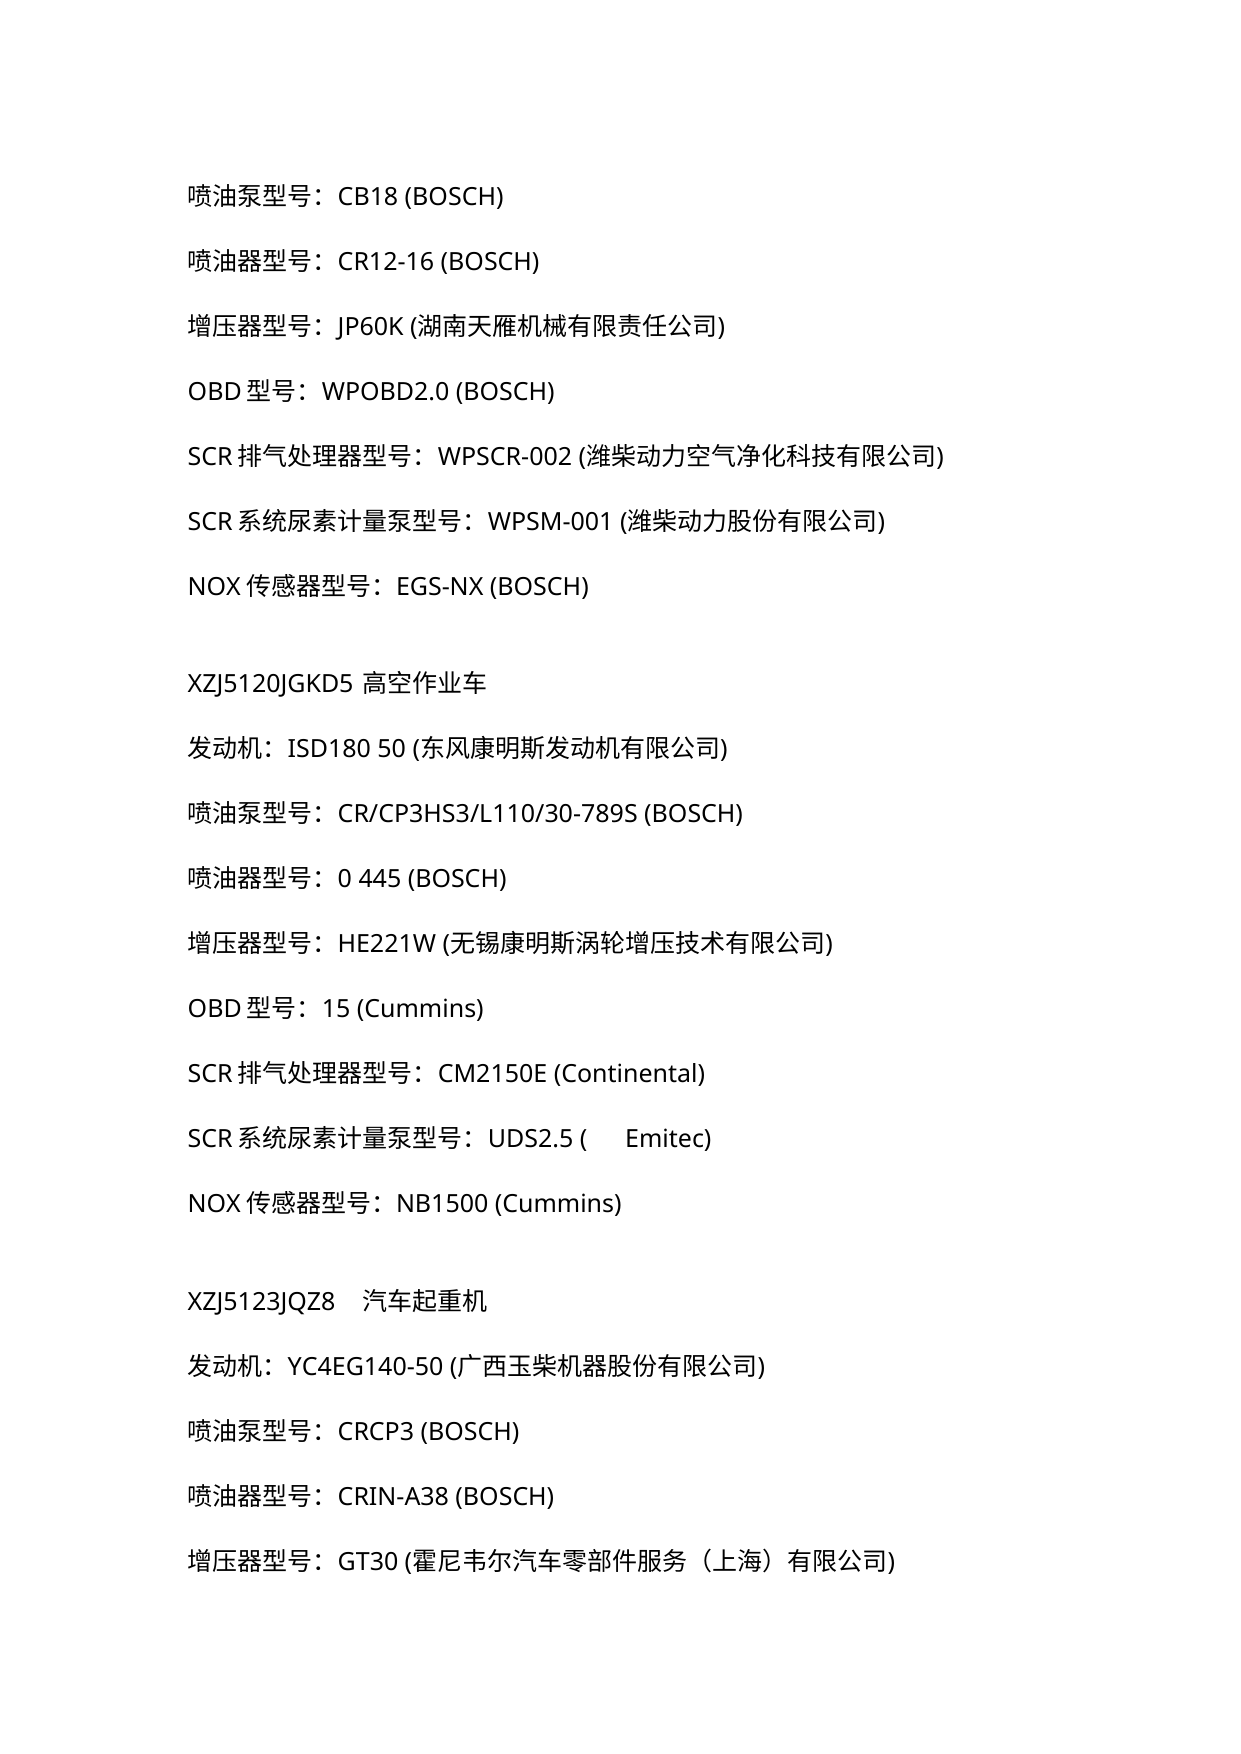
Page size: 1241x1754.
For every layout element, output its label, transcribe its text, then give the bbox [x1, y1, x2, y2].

text 增压器型号：JP60K (湖南天雁机械有限责任公司) [187, 292, 1053, 357]
text SCR系统尿素计量泵型号：UDS2.5 ( Emitec) [187, 1104, 1053, 1169]
text 喷油器型号：0 445 (BOSCH) [187, 844, 1053, 909]
text NOX传感器型号：NB1500 (Cummins) [187, 1169, 1053, 1234]
text 喷油器型号：CR12-16 (BOSCH) [187, 227, 1053, 292]
text SCR系统尿素计量泵型号：WPSM-001 (潍柴动力股份有限公司) [187, 487, 1053, 552]
text SCR排气处理器型号：CM2150E (Continental) [187, 1039, 1053, 1104]
text XZJ5123JQZ8 汽车起重机 [187, 1267, 1053, 1332]
text OBD型号：WPOBD2.0 (BOSCH) [187, 357, 1053, 422]
text NOX传感器型号：EGS-NX (BOSCH) [187, 552, 1053, 617]
text 喷油泵型号：CB18 (BOSCH) [187, 162, 1053, 227]
text XZJ5120JGKD5 高空作业车 [187, 649, 1053, 714]
text 喷油泵型号：CRCP3 (BOSCH) [187, 1397, 1053, 1462]
text 发动机：YC4EG140-50 (广西玉柴机器股份有限公司) [187, 1332, 1053, 1397]
text SCR排气处理器型号：WPSCR-002 (潍柴动力空气净化科技有限公司) [187, 422, 1053, 487]
text 发动机：ISD180 50 (东风康明斯发动机有限公司) [187, 714, 1053, 779]
text OBD型号：15 (Cummins) [187, 974, 1053, 1039]
text 喷油泵型号：CR/CP3HS3/L110/30-789S (BOSCH) [187, 779, 1053, 844]
text 增压器型号：HE221W (无锡康明斯涡轮增压技术有限公司) [187, 909, 1053, 974]
text 喷油器型号：CRIN-A38 (BOSCH) [187, 1462, 1053, 1527]
text 增压器型号：GT30 (霍尼韦尔汽车零部件服务（上海）有限公司) [187, 1527, 1053, 1592]
